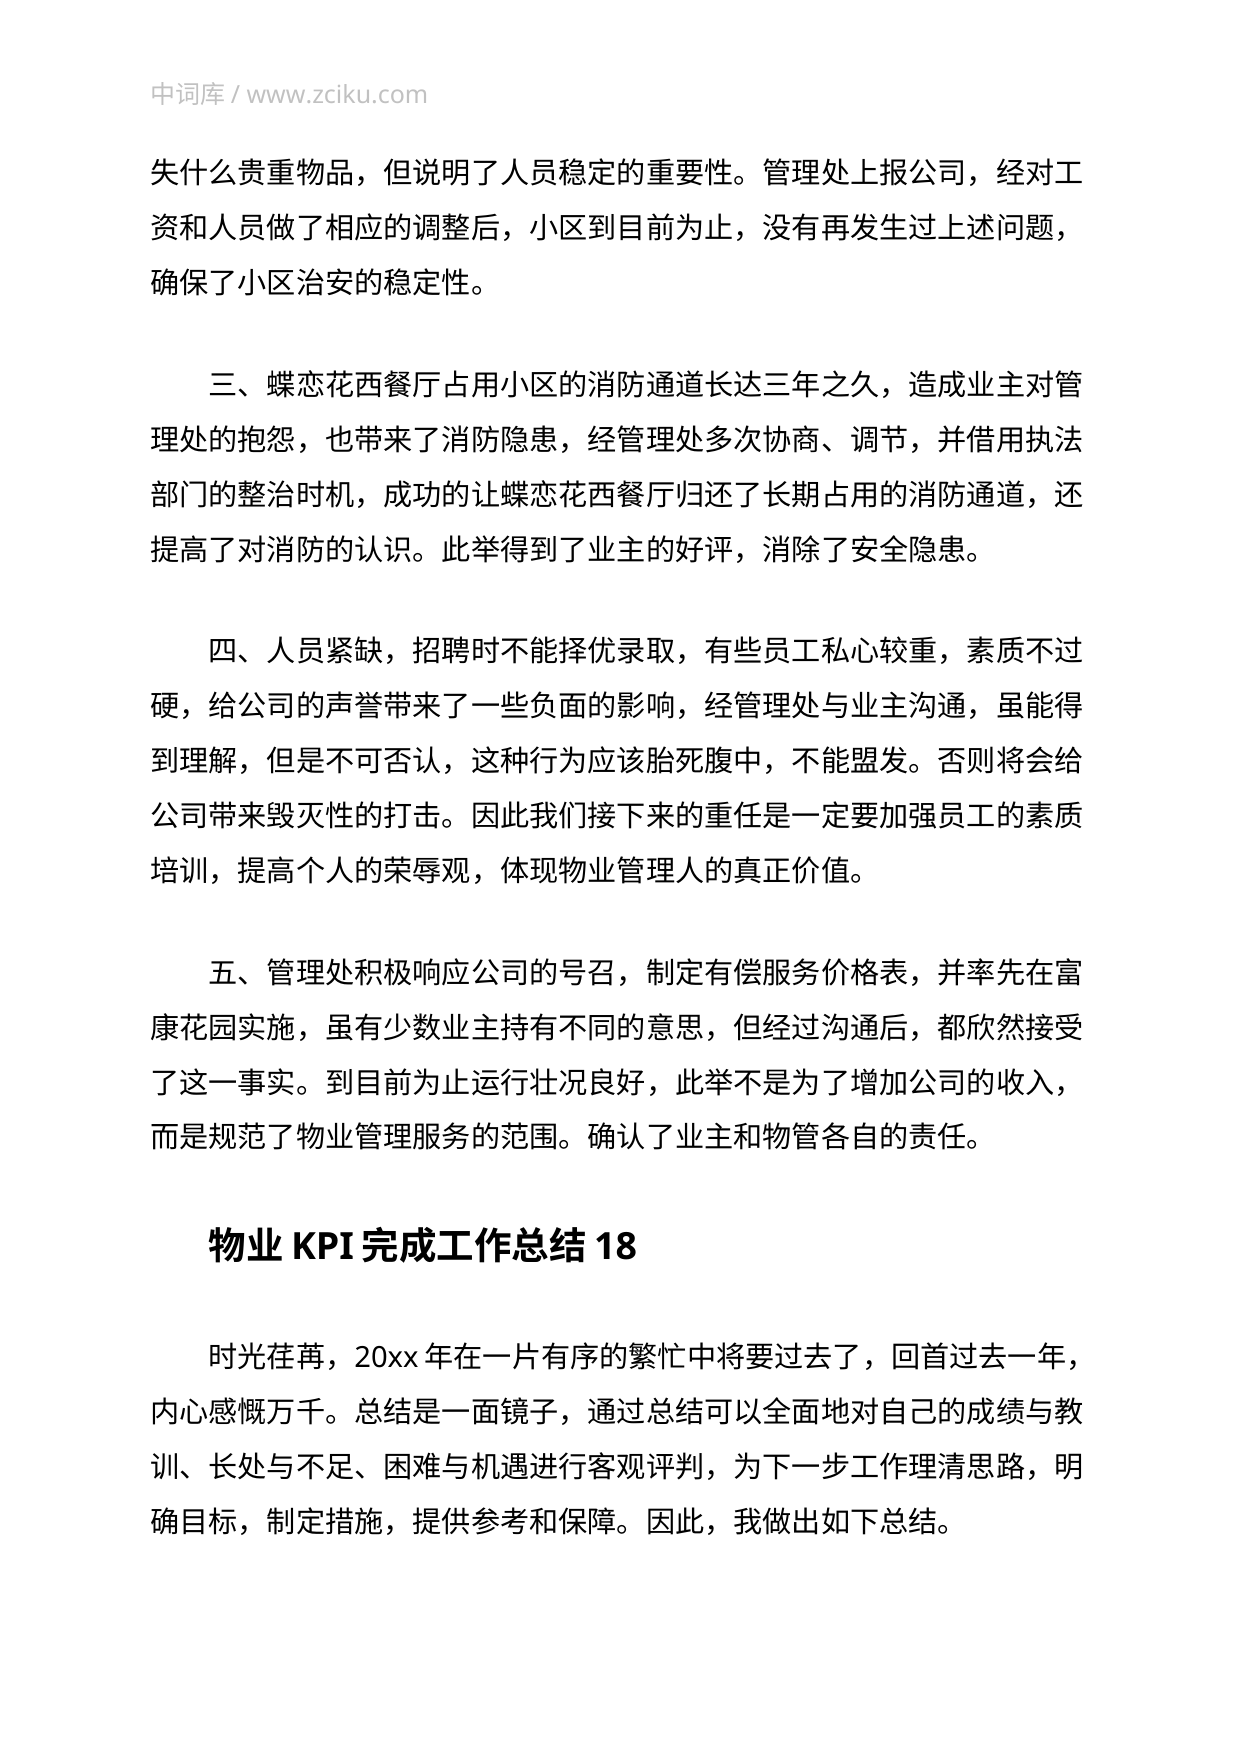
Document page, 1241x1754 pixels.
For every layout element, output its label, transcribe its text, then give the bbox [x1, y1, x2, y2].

text 三、蝶恋花西餐厅占用小区的消防通道长达三年之久，造成业主对管理处的抱怨，也带来了消防隐患，经管理处多次协商、调节，并借用执法部门的整治时机，成功的让蝶恋花西餐厅归还了长期占用的消防通道，还提高了对消防的认识。此举得到了业主的好评，消除了安全隐患。 [150, 362, 1090, 568]
text 时光荏苒，20xx年在一片有序的繁忙中将要过去了，回首过去一年，内心感慨万千。总结是一面镜子，通过总结可以全面地对自己的成绩与教训、长处与不足、困难与机遇进行客观评判，为下一步工作理清思路，明确目标，制定措施，提供参考和保障。因此，我做出如下总结。 [150, 1333, 1090, 1541]
text 物业KPI完成工作总结18 [150, 1216, 1090, 1270]
text 五、管理处积极响应公司的号召，制定有偿服务价格表，并率先在富康花园实施，虽有少数业主持有不同的意思，但经过沟通后，都欣然接受了这一事实。到目前为止运行壮况良好，此举不是为了增加公司的收入，而是规范了物业管理服务的范围。确认了业主和物管各自的责任。 [150, 949, 1090, 1156]
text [150, 150, 1090, 302]
text 四、人员紧缺，招聘时不能择优录取，有些员工私心较重，素质不过硬，给公司的声誉带来了一些负面的影响，经管理处与业主沟通，虽能得到理解，但是不可否认，这种行为应该胎死腹中，不能盟发。否则将会给公司带来毁灭性的打击。因此我们接下来的重任是一定要加强员工的素质培训，提高个人的荣辱观，体现物业管理人的真正价值。 [150, 628, 1090, 890]
